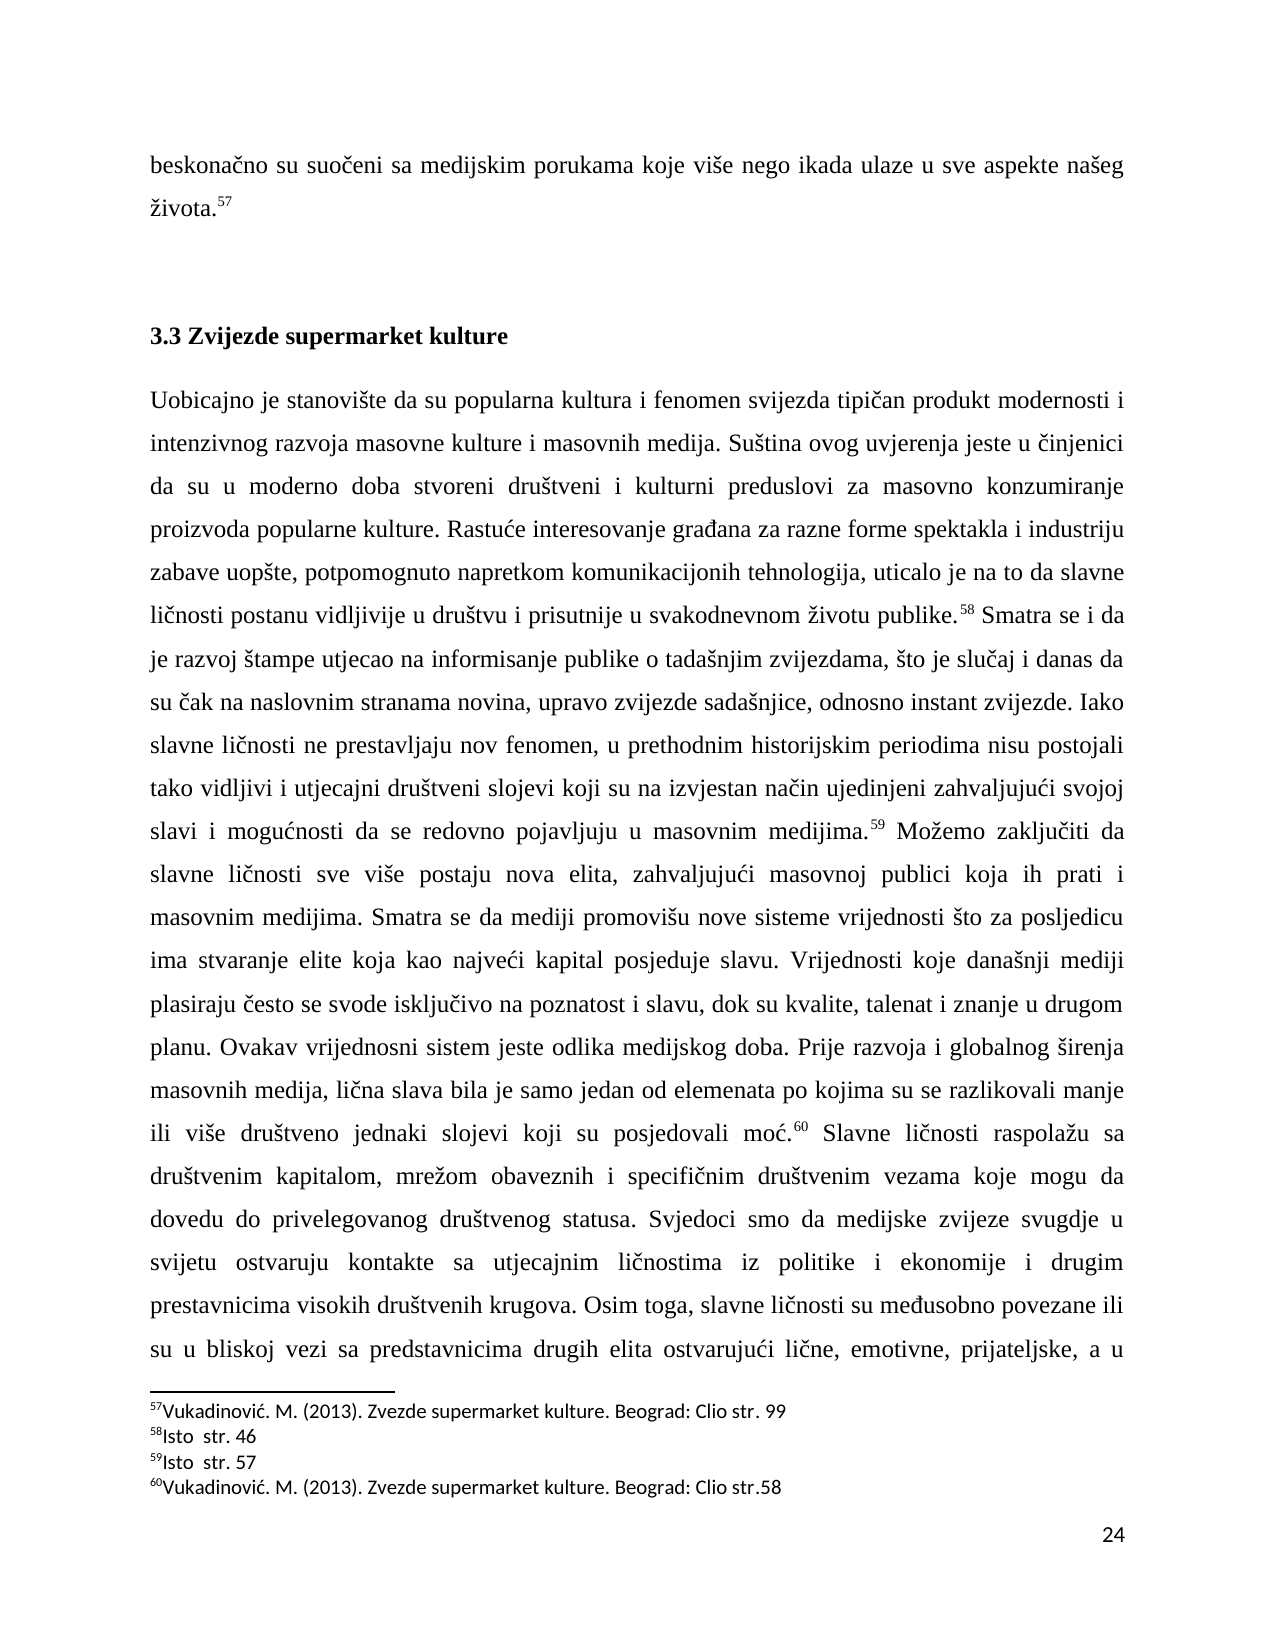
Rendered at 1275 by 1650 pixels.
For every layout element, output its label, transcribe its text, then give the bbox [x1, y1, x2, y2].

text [150, 385, 1125, 1362]
text 3.3 Zvijezde supermarket kulture [150, 321, 1125, 350]
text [150, 150, 1125, 222]
